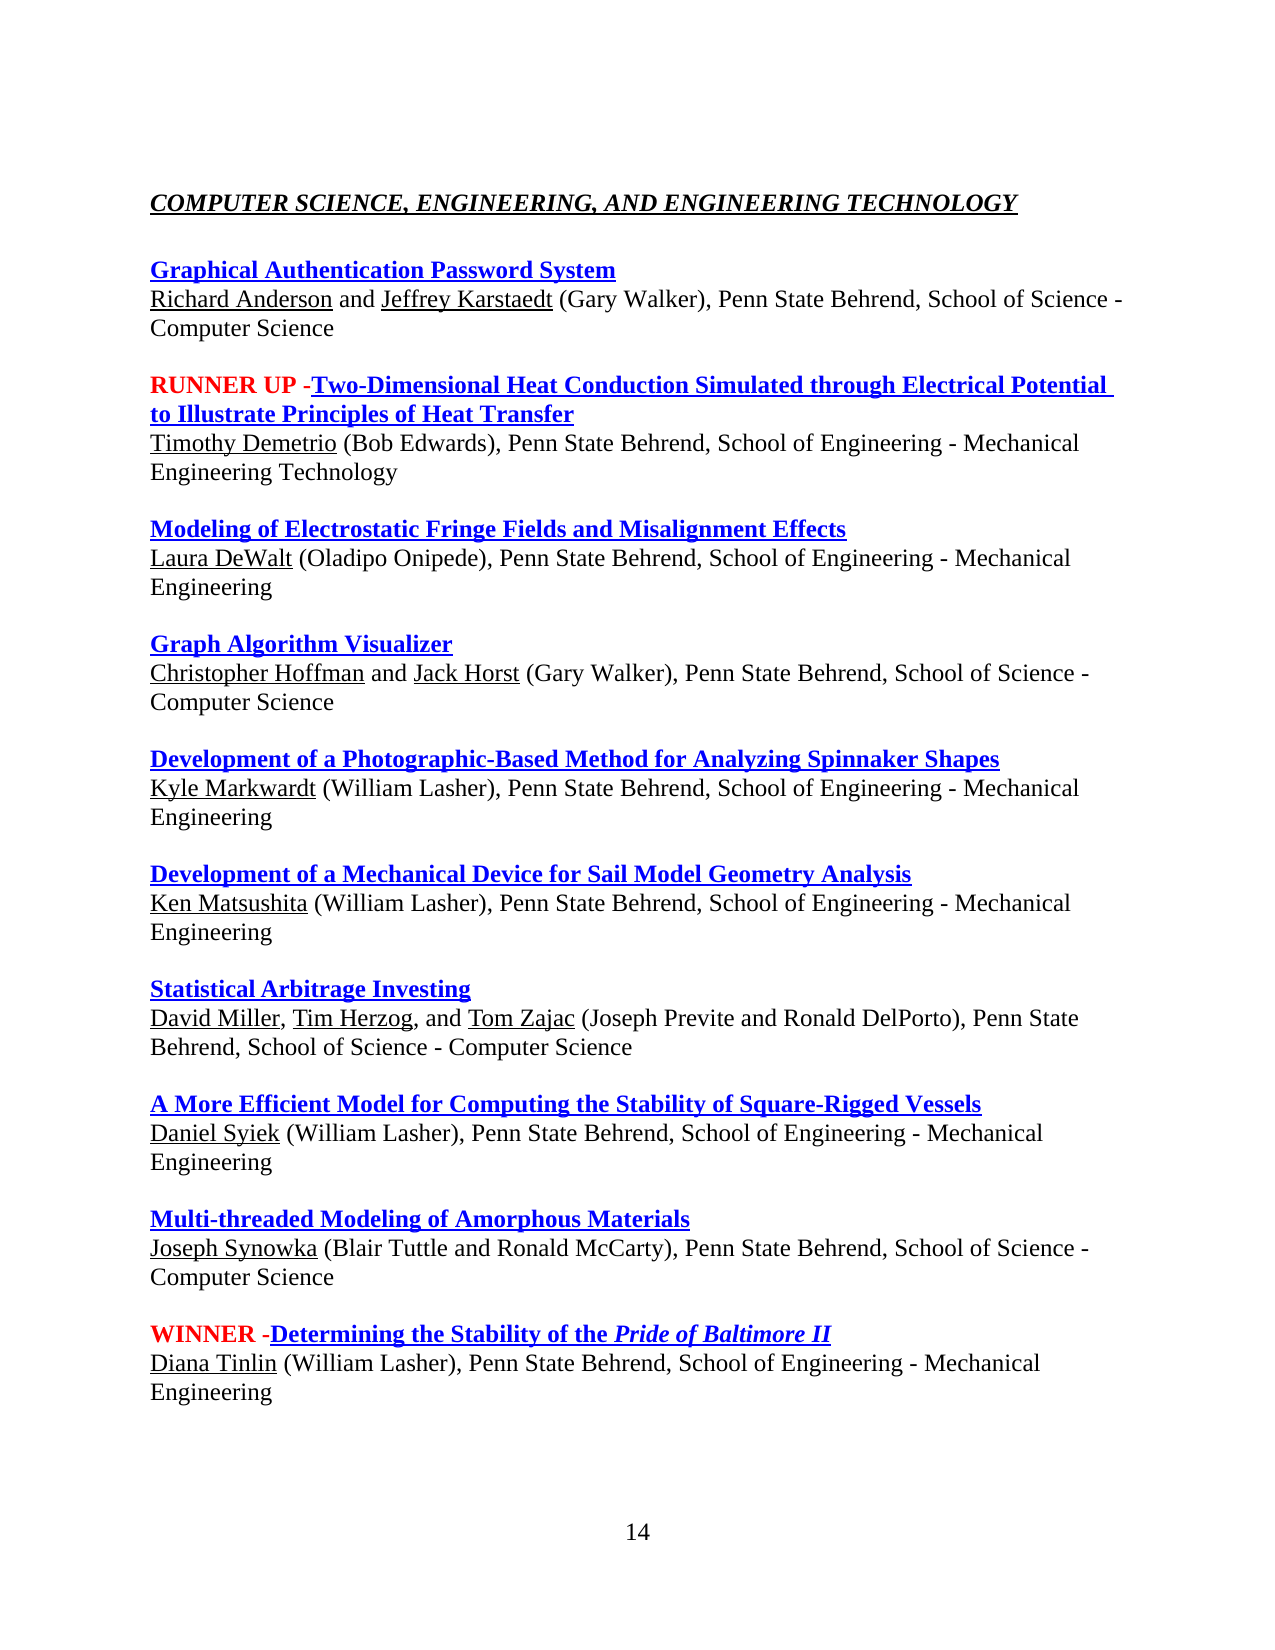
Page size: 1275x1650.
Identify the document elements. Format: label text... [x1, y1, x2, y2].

text Diana Tinlin (William Lasher), Penn State Behrend, School of Engineering - Mechanical Engineering [150, 1348, 1125, 1405]
text RUNNER UP -Two-Dimensional Heat Conduction Simulated through Electrical Potential to Illustrate Principles of Heat Transfer [150, 370, 1125, 428]
subtitle COMPUTER SCIENCE, ENGINEERING, AND ENGINEERING TECHNOLOGY [150, 188, 1125, 217]
text Christopher Hoffman and Jack Horst (Gary Walker), Penn State Behrend, School of Science - Computer Science [150, 658, 1125, 715]
text Joseph Synowka (Blair Tuttle and Ronald McCarty), Penn State Behrend, School of Science - Computer Science [150, 1233, 1125, 1290]
text Statistical Arbitrage Investing [150, 974, 1125, 1003]
text WINNER -Determining the Stability of the Pride of Baltimore II [150, 1319, 1125, 1348]
text Development of a Mechanical Device for Sail Model Geometry Analysis Ken Matsushita (William Lasher), Penn State Behrend, School of Engineering - Mechanical Engineering [150, 859, 1125, 945]
text Timothy Demetrio (Bob Edwards), Penn State Behrend, School of Engineering - Mechanical Engineering Technology [150, 428, 1125, 485]
text Multi-threaded Modeling of Amorphous Materials [150, 1204, 1125, 1233]
text Graph Algorithm Visualizer [150, 629, 1125, 658]
text Development of a Photographic-Based Method for Analyzing Spinnaker Shapes [150, 744, 1125, 773]
text A More Efficient Model for Computing the Stability of Square-Rigged Vessels [150, 1089, 1125, 1118]
text David Miller, Tim Herzog, and Tom Zajac (Joseph Previte and Ronald DelPorto), Penn State Behrend, School of Science - Computer Science [150, 1003, 1125, 1060]
text Modeling of Electrostatic Fringe Fields and Misalignment Effects [150, 514, 1125, 543]
text Kyle Markwardt (William Lasher), Penn State Behrend, School of Engineering - Mechanical Engineering [150, 773, 1125, 830]
text Graphical Authentication Password System Richard Anderson and Jeffrey Karstaedt (Gary Walker), Penn State Behrend, School of Science - Computer Science [150, 255, 1125, 342]
text Daniel Syiek (William Lasher), Penn State Behrend, School of Engineering - Mechanical Engineering [150, 1118, 1125, 1175]
text Laura DeWalt (Oladipo Onipede), Penn State Behrend, School of Engineering - Mechanical Engineering [150, 543, 1125, 600]
